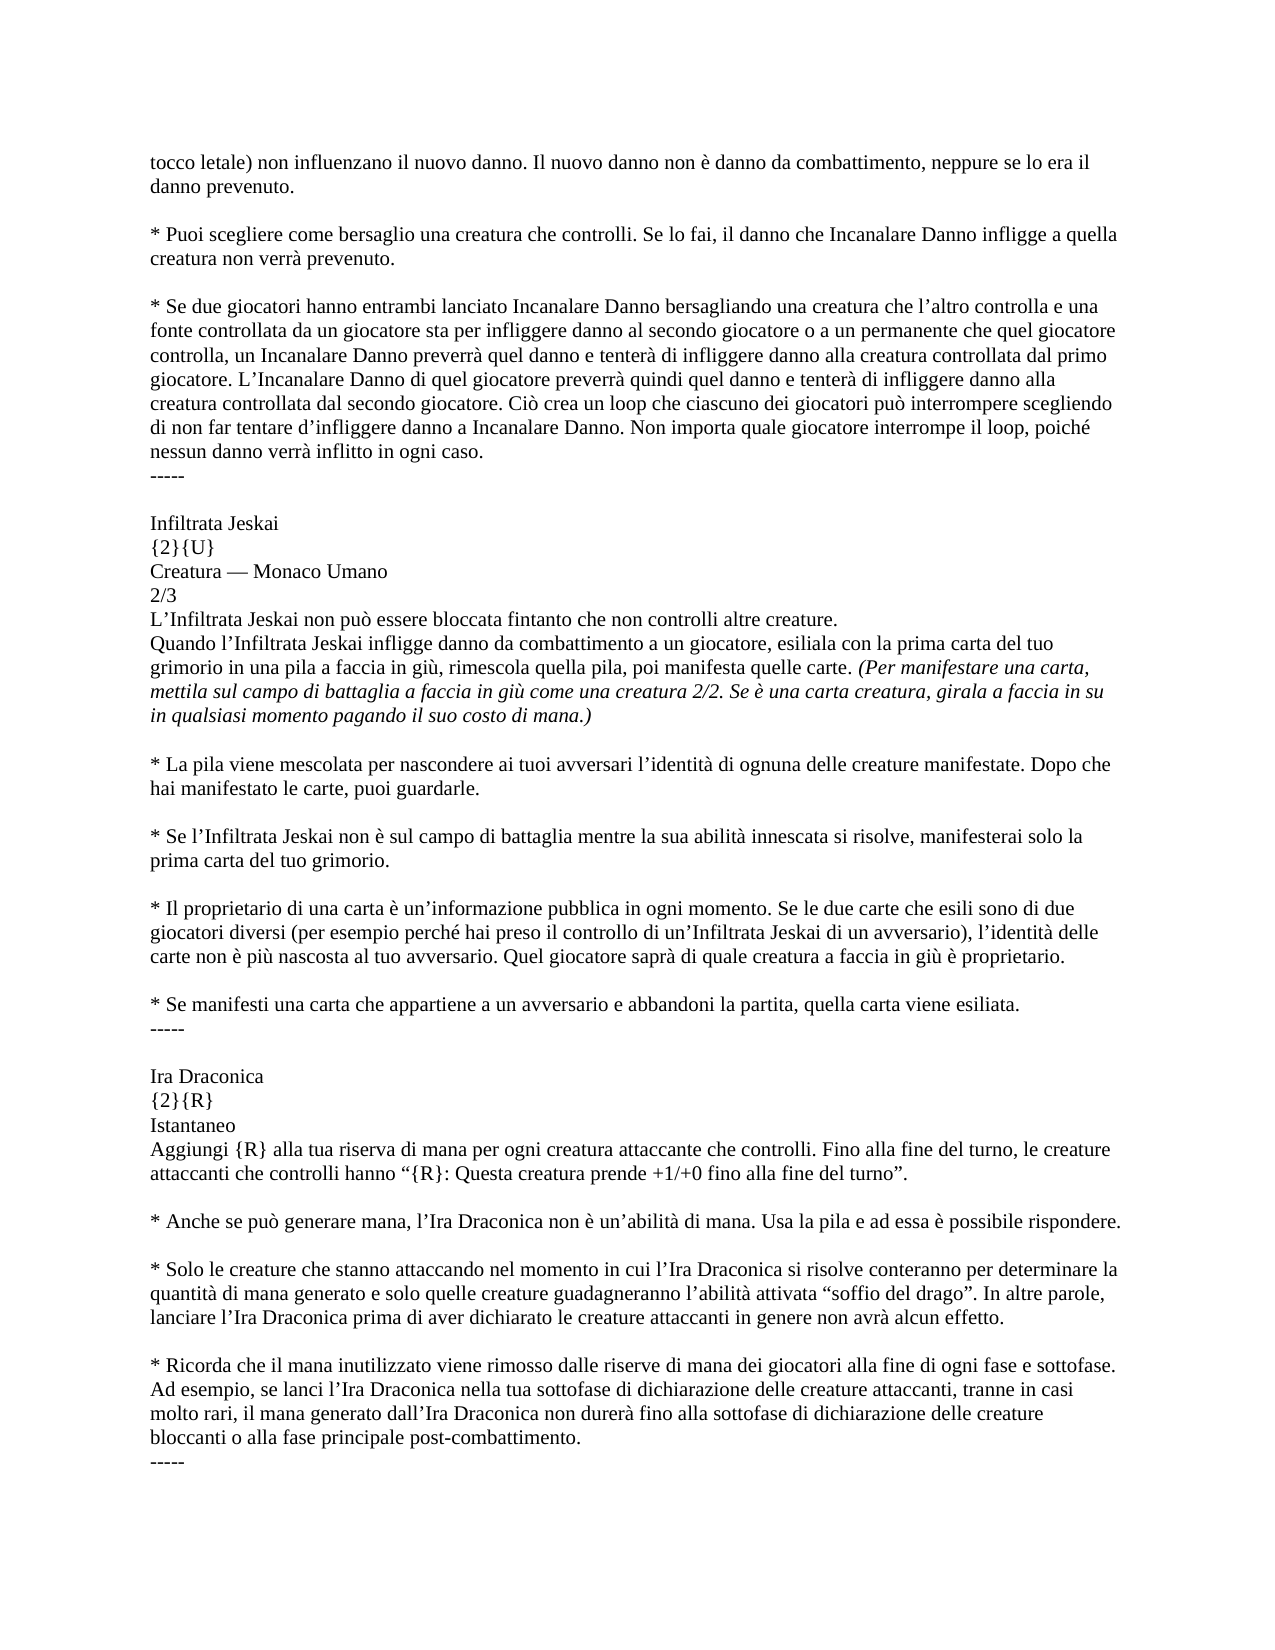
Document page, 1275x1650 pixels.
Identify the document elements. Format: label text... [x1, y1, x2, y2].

text Infiltrata Jeskai [150, 511, 1125, 535]
text * Solo le creature che stanno attaccando nel momento in cui l’Ira Draconica si risolve conteranno per determinare la quantità di mana generato e solo quelle creature guadagneranno l’abilità attivata “soffio del drago”. In altre parole, lanciare l’Ira Draconica prima di aver dichiarato le creature attaccanti in genere non avrà alcun effetto. [150, 1257, 1125, 1329]
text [150, 150, 1125, 198]
text ----- [150, 1449, 1125, 1473]
text Ira Draconica [150, 1064, 1125, 1088]
text {2}{R} [150, 1088, 1125, 1112]
text L’Infiltrata Jeskai non può essere bloccata fintanto che non controlli altre creature. [150, 607, 1125, 631]
text ----- [150, 1016, 1125, 1040]
text * Ricorda che il mana inutilizzato viene rimosso dalle riserve di mana dei giocatori alla fine di ogni fase e sottofase. Ad esempio, se lanci l’Ira Draconica nella tua sottofase di dichiarazione delle creature attaccanti, tranne in casi molto rari, il mana generato dall’Ira Draconica non durerà fino alla sottofase di dichiarazione delle creature bloccanti o alla fase principale post-combattimento. [150, 1353, 1125, 1449]
text * Puoi scegliere come bersaglio una creatura che controlli. Se lo fai, il danno che Incanalare Danno infligge a quella creatura non verrà prevenuto. [150, 222, 1125, 270]
text * Se manifesti una carta che appartiene a un avversario e abbandoni la partita, quella carta viene esiliata. [150, 992, 1125, 1016]
text * Se l’Infiltrata Jeskai non è sul campo di battaglia mentre la sua abilità innescata si risolve, manifesterai solo la prima carta del tuo grimorio. [150, 824, 1125, 872]
text * La pila viene mescolata per nascondere ai tuoi avversari l’identità di ognuna delle creature manifestate. Dopo che hai manifestato le carte, puoi guardarle. [150, 752, 1125, 800]
text Creatura — Monaco Umano [150, 559, 1125, 583]
text * Il proprietario di una carta è un’informazione pubblica in ogni momento. Se le due carte che esili sono di due giocatori diversi (per esempio perché hai preso il controllo di un’Infiltrata Jeskai di un avversario), l’identità delle carte non è più nascosta al tuo avversario. Quel giocatore saprà di quale creatura a faccia in giù è proprietario. [150, 896, 1125, 968]
text * Se due giocatori hanno entrambi lanciato Incanalare Danno bersagliando una creatura che l’altro controlla e una fonte controllata da un giocatore sta per infliggere danno al secondo giocatore o a un permanente che quel giocatore controlla, un Incanalare Danno preverrà quel danno e tenterà di infliggere danno alla creatura controllata dal primo giocatore. L’Incanalare Danno di quel giocatore preverrà quindi quel danno e tenterà di infliggere danno alla creatura controllata dal secondo giocatore. Ciò crea un loop che ciascuno dei giocatori può interrompere scegliendo di non far tentare d’infliggere danno a Incanalare Danno. Non importa quale giocatore interrompe il loop, poiché nessun danno verrà inflitto in ogni caso. [150, 294, 1125, 463]
text Istantaneo [150, 1112, 1125, 1137]
text * Anche se può generare mana, l’Ira Draconica non è un’abilità di mana. Usa la pila e ad essa è possibile rispondere. [150, 1209, 1125, 1233]
text 2/3 [150, 583, 1125, 607]
text {2}{U} [150, 535, 1125, 559]
text ----- [150, 463, 1125, 487]
text Aggiungi {R} alla tua riserva di mana per ogni creatura attaccante che controlli. Fino alla fine del turno, le creature attaccanti che controlli hanno “{R}: Questa creatura prende +1/+0 fino alla fine del turno”. [150, 1137, 1125, 1185]
text Quando l’Infiltrata Jeskai infligge danno da combattimento a un giocatore, esiliala con la prima carta del tuo grimorio in una pila a faccia in giù, rimescola quella pila, poi manifesta quelle carte. (Per manifestare una carta, mettila sul campo di battaglia a faccia in giù come una creatura 2/2. Se è una carta creatura, girala a faccia in su in qualsiasi momento pagando il suo costo di mana.) [150, 631, 1125, 727]
